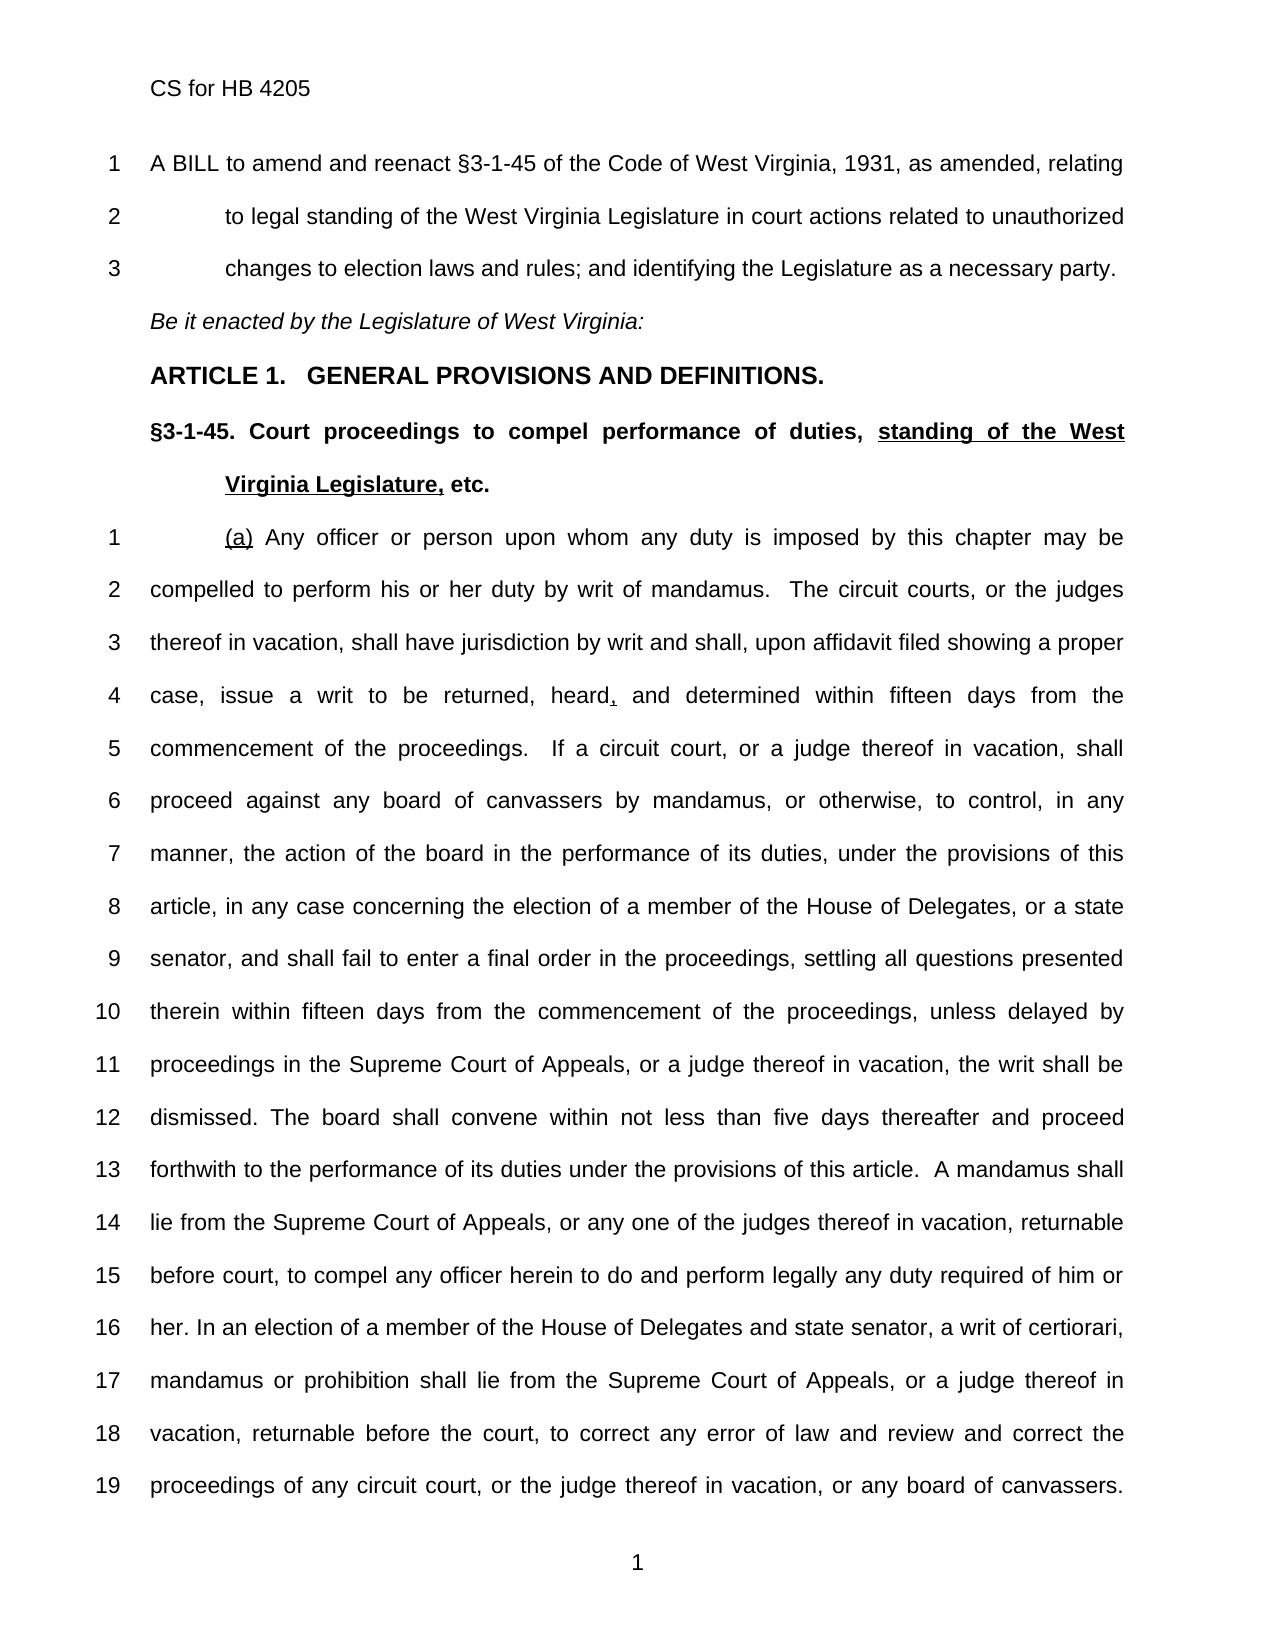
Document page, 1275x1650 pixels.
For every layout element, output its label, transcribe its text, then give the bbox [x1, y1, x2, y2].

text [150, 524, 1125, 1499]
subtitle article 1. General provisions and definitions. [150, 361, 1125, 389]
text Be it enacted by the Legislature of West Virginia: [150, 308, 1125, 334]
title A BILL to amend and reenact §3-1-45 of the Code of West Virginia, 1931, as amended, relating to legal standing of the West Virginia Legislature in court actions related to unauthorized changes to election laws and rules; and identifying the Legislature as a necessary party. [150, 150, 1125, 282]
subtitle §3-1-45. Court proceedings to compel performance of duties, standing of the West Virginia Legislature, etc. [150, 418, 1125, 497]
